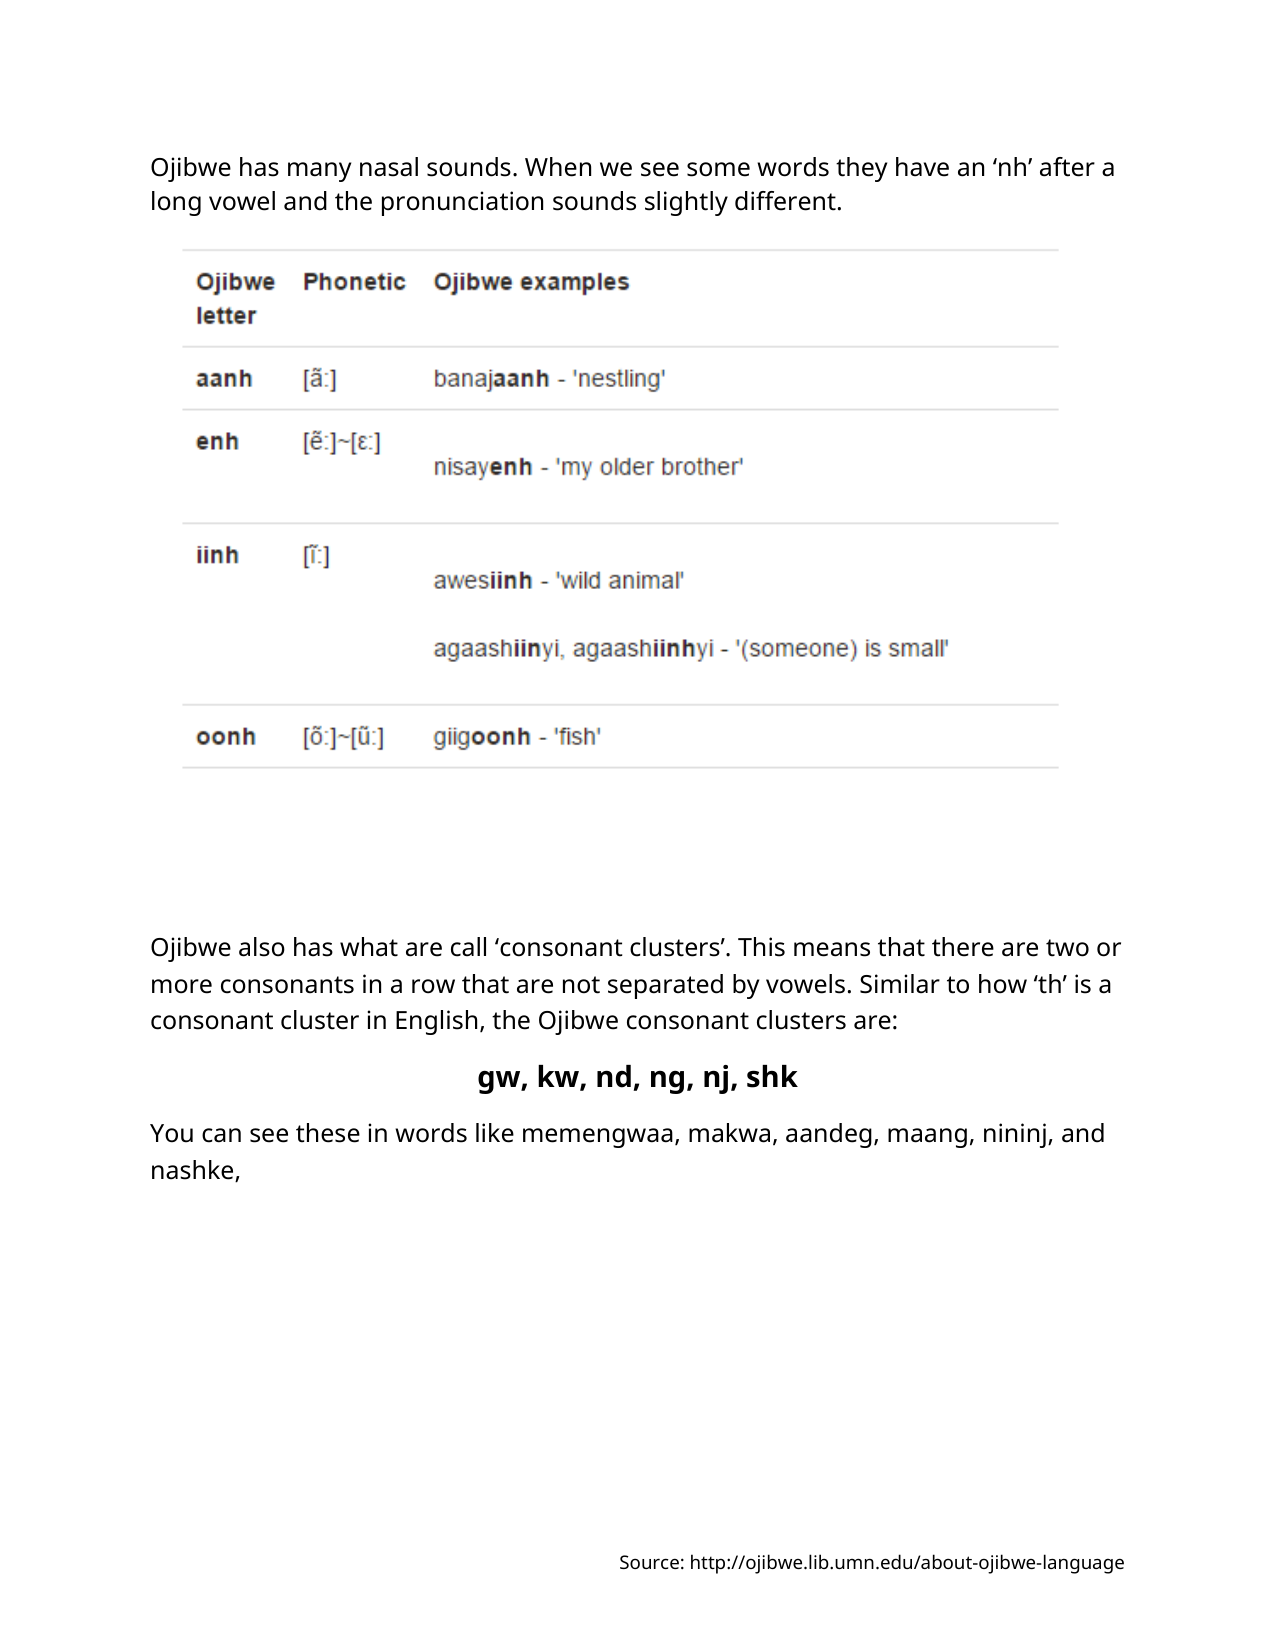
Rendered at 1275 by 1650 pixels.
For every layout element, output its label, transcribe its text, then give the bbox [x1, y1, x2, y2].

text Ojibwe has many nasal sounds. When we see some words they have an ‘nh’ after a long vowel and the pronunciation sounds slightly different. [150, 150, 1125, 218]
text gw, kw, nd, ng, nj, shk [150, 1056, 1125, 1096]
text Ojibwe also has what are call ‘consonant clusters’. This means that there are two or more consonants in a row that are not separated by vowels. Similar to how ‘th’ is a consonant cluster in English, the Ojibwe consonant clusters are: [150, 929, 1125, 1037]
picture [176, 236, 1059, 779]
text You can see these in words like memengwaa, makwa, aandeg, maang, nininj, and nashke, [150, 1116, 1125, 1187]
